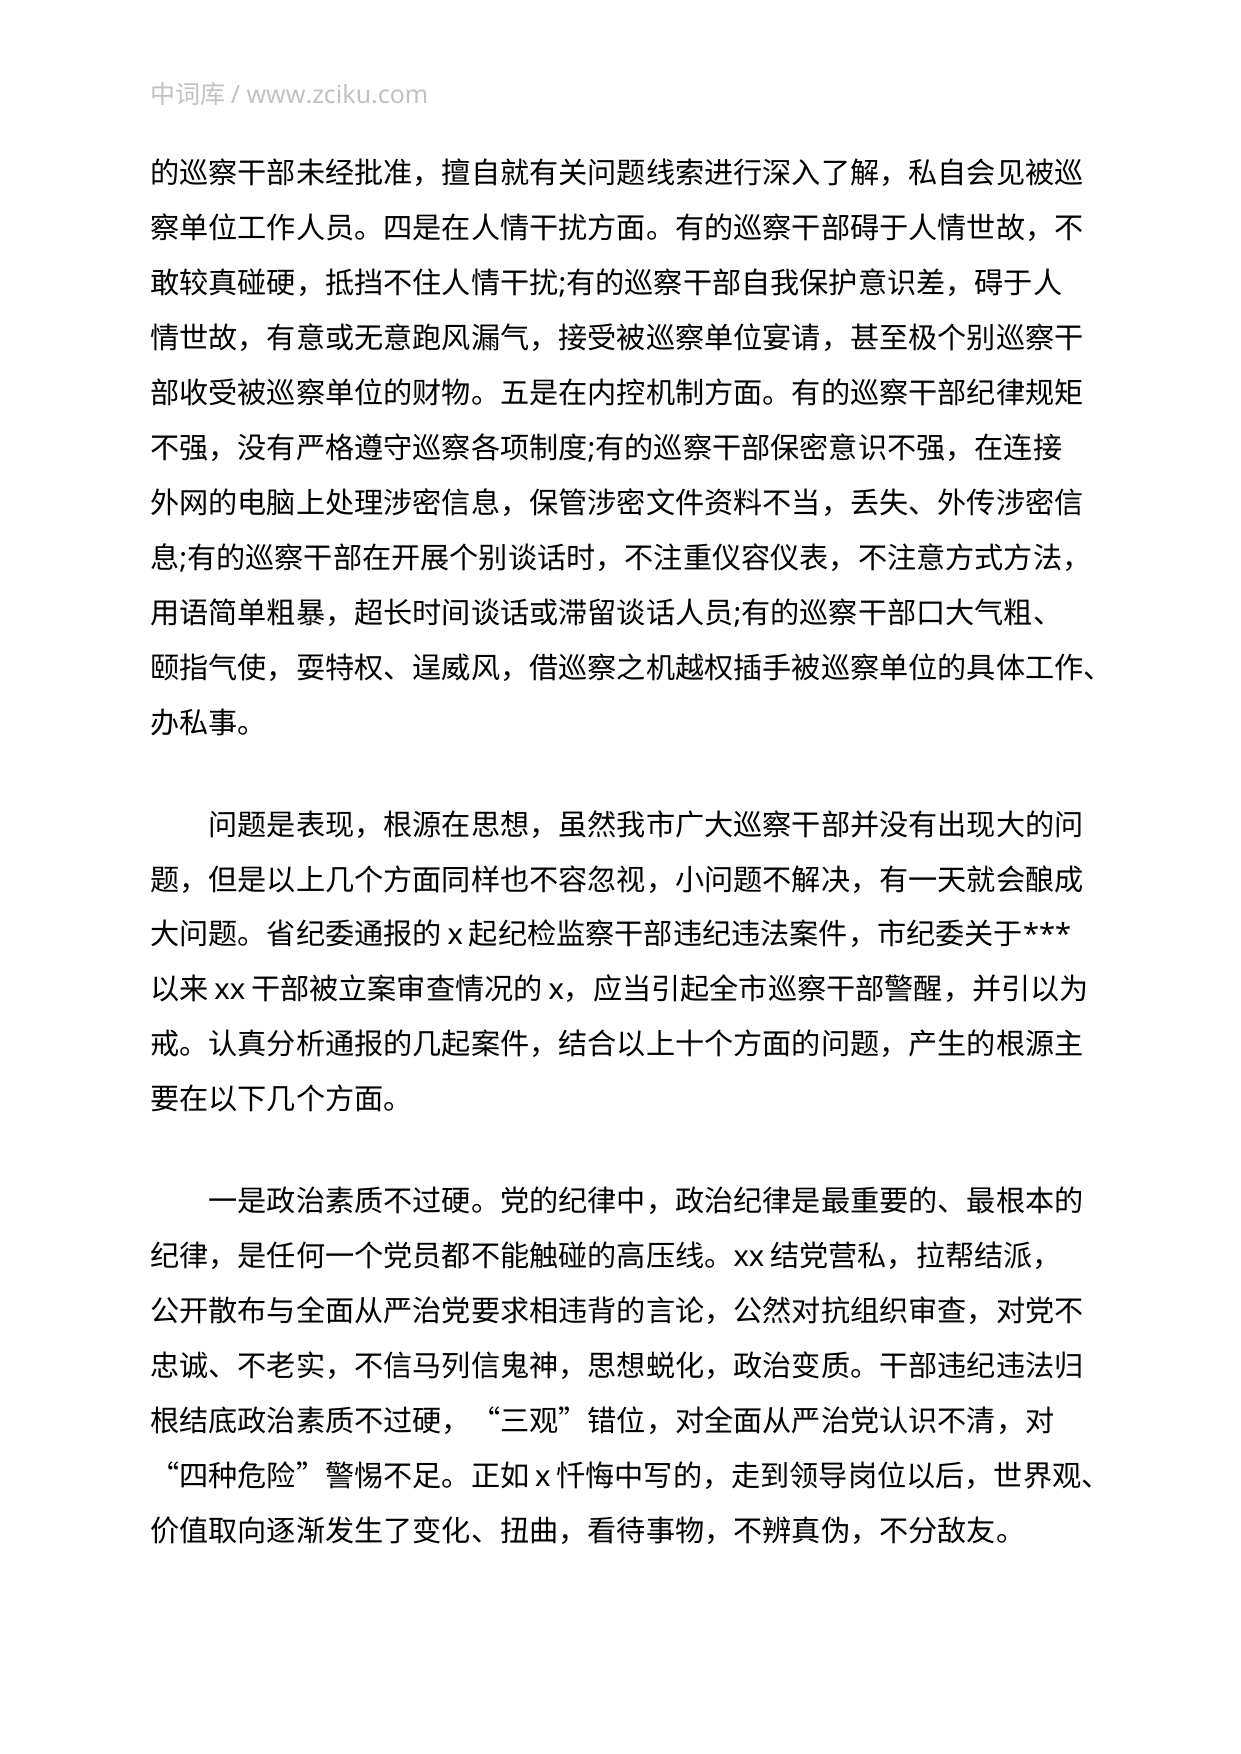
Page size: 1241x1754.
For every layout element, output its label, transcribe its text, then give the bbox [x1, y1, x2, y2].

text 一是政治素质不过硬。党的纪律中，政治纪律是最重要的、最根本的纪律，是任何一个党员都不能触碰的高压线。xx结党营私，拉帮结派，公开散布与全面从严治党要求相违背的言论，公然对抗组织审查，对党不忠诚、不老实，不信马列信鬼神，思想蜕化，政治变质。干部违纪违法归根结底政治素质不过硬，“三观”错位，对全面从严治党认识不清，对“四种危险”警惕不足。正如x忏悔中写的，走到领导岗位以后，世界观、价值取向逐渐发生了变化、扭曲，看待事物，不辨真伪，不分敌友。 [150, 1178, 1090, 1549]
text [150, 150, 1090, 742]
text 问题是表现，根源在思想，虽然我市广大巡察干部并没有出现大的问题，但是以上几个方面同样也不容忽视，小问题不解决，有一天就会酿成大问题。省纪委通报的x起纪检监察干部违纪违法案件，市纪委关于***以来xx干部被立案审查情况的x，应当引起全市巡察干部警醒，并引以为戒。认真分析通报的几起案件，结合以上十个方面的问题，产生的根源主要在以下几个方面。 [150, 801, 1090, 1118]
